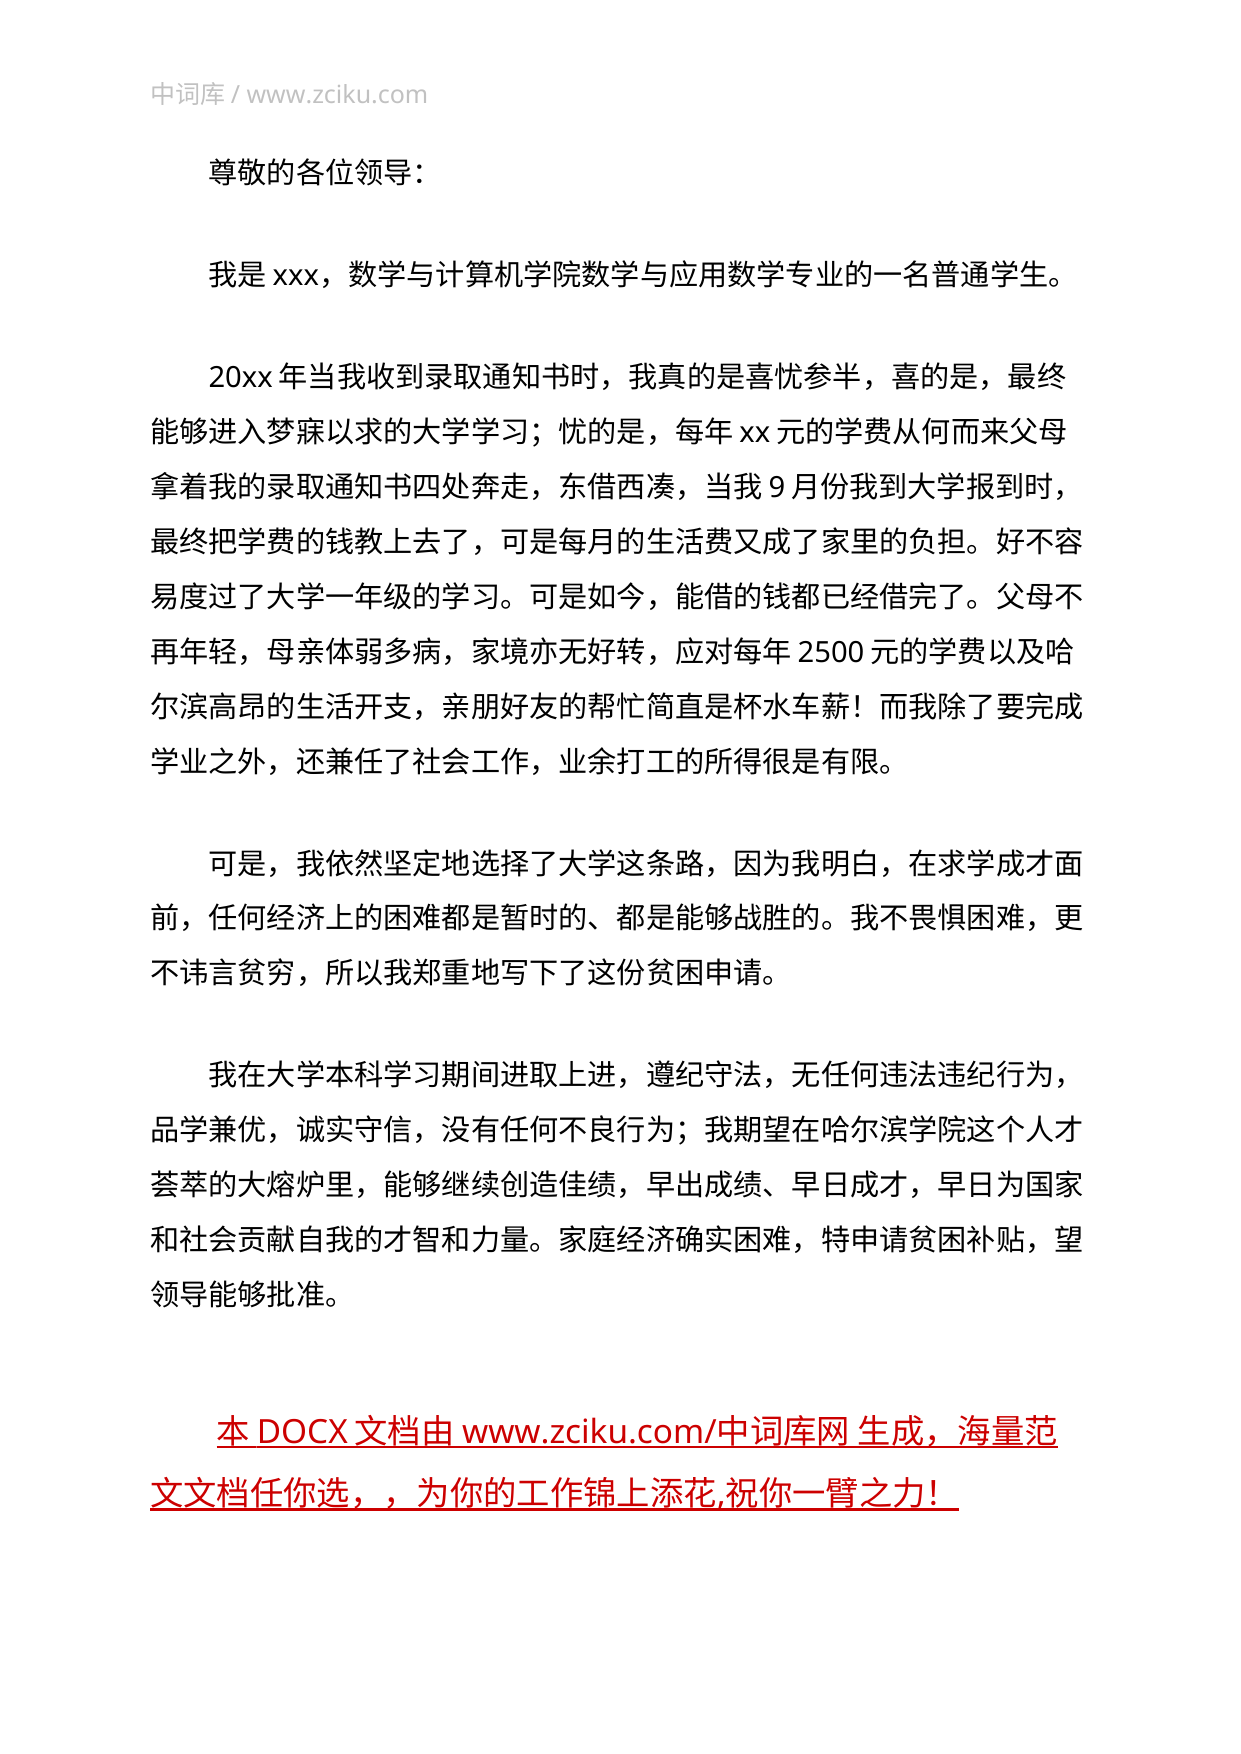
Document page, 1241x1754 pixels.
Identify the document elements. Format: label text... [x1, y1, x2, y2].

text 我是xxx，数学与计算机学院数学与应用数学专业的一名普通学生。 [150, 252, 1090, 294]
text 本DOCX文档由 www.zciku.com/中词库网 生成，海量范文文档任你选，，为你的工作锦上添花,祝你一臂之力！ [150, 1404, 1090, 1516]
text 我在大学本科学习期间进取上进，遵纪守法，无任何违法违纪行为，品学兼优，诚实守信，没有任何不良行为；我期望在哈尔滨学院这个人才荟萃的大熔炉里，能够继续创造佳绩，早出成绩、早日成才，早日为国家和社会贡献自我的才智和力量。家庭经济确实困难，特申请贫困补贴，望领导能够批准。 [150, 1052, 1090, 1314]
text 可是，我依然坚定地选择了大学这条路，因为我明白，在求学成才面前，任何经济上的困难都是暂时的、都是能够战胜的。我不畏惧困难，更不讳言贫穷，所以我郑重地写下了这份贫困申请。 [150, 840, 1090, 992]
text 尊敬的各位领导： [150, 150, 1090, 192]
text 20xx年当我收到录取通知书时，我真的是喜忧参半，喜的是，最终能够进入梦寐以求的大学学习；忧的是，每年xx元的学费从何而来父母拿着我的录取通知书四处奔走，东借西凑，当我9月份我到大学报到时，最终把学费的钱教上去了，可是每月的生活费又成了家里的负担。好不容易度过了大学一年级的学习。可是如今，能借的钱都已经借完了。父母不再年轻，母亲体弱多病，家境亦无好转，应对每年2500元的学费以及哈尔滨高昂的生活开支，亲朋好友的帮忙简直是杯水车薪！而我除了要完成学业之外，还兼任了社会工作，业余打工的所得很是有限。 [150, 354, 1090, 781]
